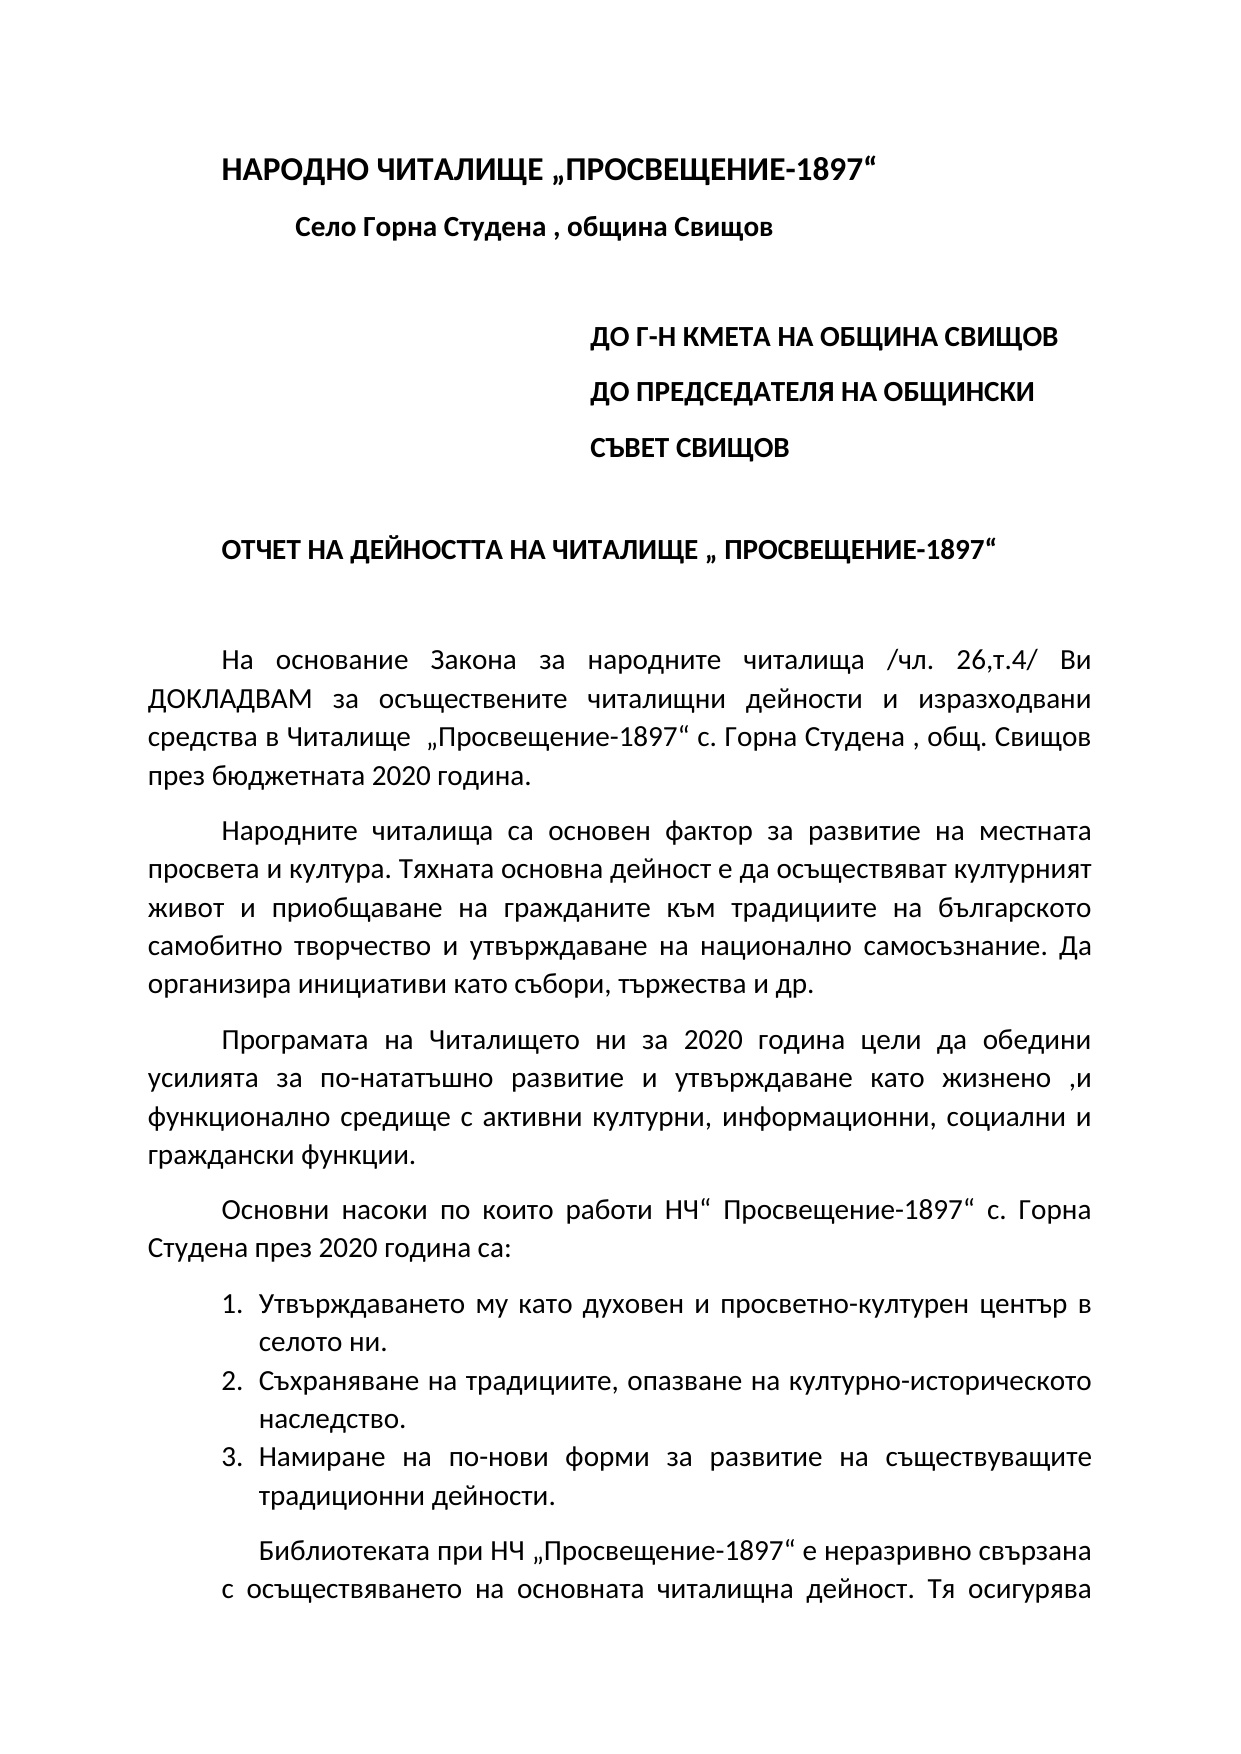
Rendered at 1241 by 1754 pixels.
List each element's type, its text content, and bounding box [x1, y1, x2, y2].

text ДО Г-Н КМЕТА НА ОБЩИНА СВИЩОВ [148, 318, 1093, 354]
text ОТЧЕТ НА ДЕЙНОСТТА НА ЧИТАЛИЩЕ „ ПРОСВЕЩЕНИЕ-1897“ [148, 531, 1093, 567]
text НАРОДНО ЧИТАЛИЩЕ „ПРОСВЕЩЕНИЕ-1897“ [148, 148, 1093, 188]
list Утвърждаването му като духовен и просветно-културен център в селото ни. [221, 1285, 1093, 1359]
text Основни насоки по които работи НЧ“ Просвещение-1897“ с. Горна Студена през 2020 година са: [148, 1191, 1093, 1265]
text Село Горна Студена , община Свищов [148, 208, 1093, 244]
list Съхраняване на традициите, опазване на културно-историческото наследство. [221, 1362, 1093, 1436]
text ДО ПРЕДСЕДАТЕЛЯ НА ОБЩИНСКИ [148, 373, 1093, 409]
list Намиране на по-нови форми за развитие на съществуващите традиционни дейности. [221, 1438, 1093, 1512]
text СЪВЕТ СВИЩОВ [148, 429, 1093, 464]
text На основание Закона за народните читалища /чл. 26,т.4/ Ви ДОКЛАДВАМ за осъществените читалищни дейности и изразходвани средства в Читалище „Просвещение-1897“ с. Горна Студена , общ. Свищов през бюджетната 2020 година. [148, 641, 1093, 792]
text Програмата на Читалището ни за 2020 година цели да обедини усилията за по-нататъшно развитие и утвърждаване като жизнено ,и функционално средище с активни културни, информационни, социални и граждански функции. [148, 1021, 1093, 1172]
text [221, 1532, 1093, 1606]
text Народните читалища са основен фактор за развитие на местната просвета и култура. Тяхната основна дейност е да осъществяват културният живот и приобщаване на гражданите към традициите на българското самобитно творчество и утвърждаване на национално самосъзнание. Да организира инициативи като събори, тържества и др. [148, 812, 1093, 1001]
